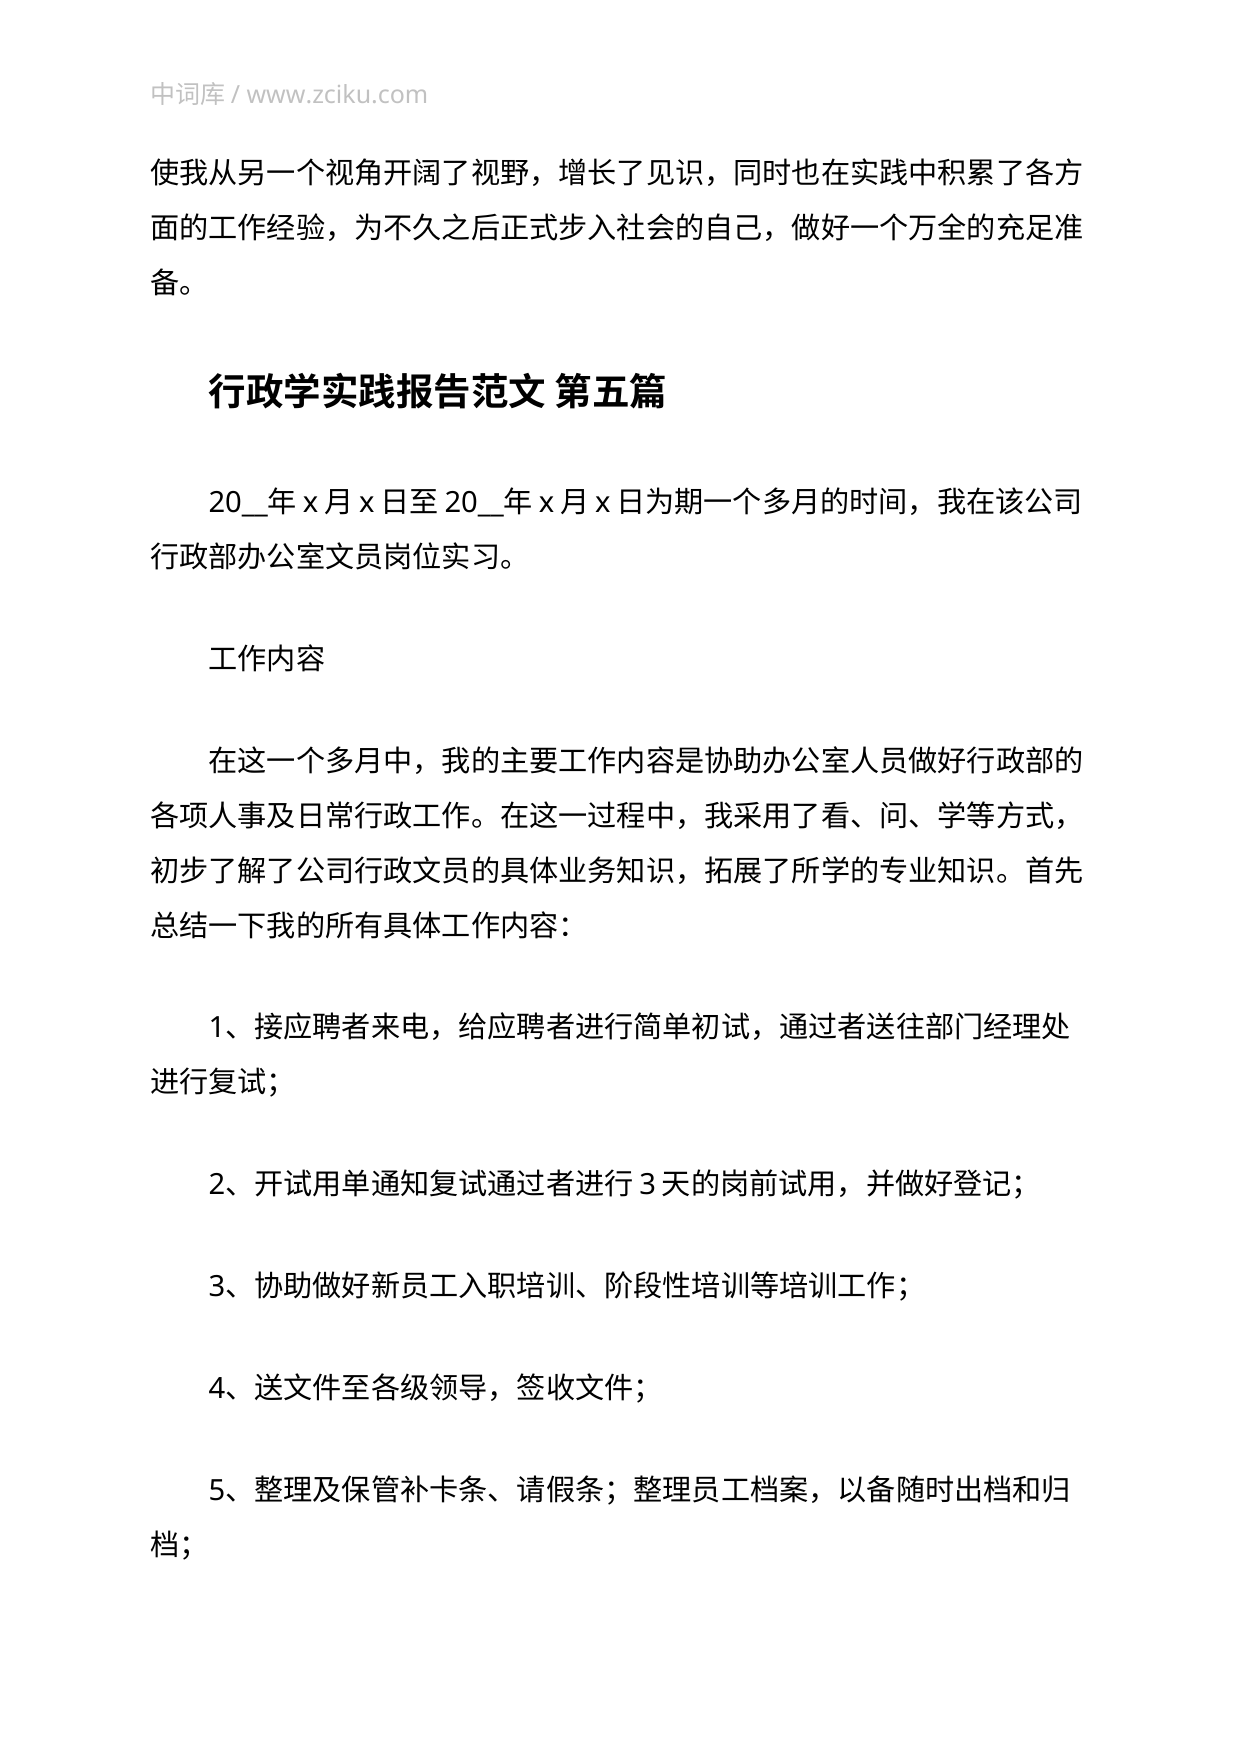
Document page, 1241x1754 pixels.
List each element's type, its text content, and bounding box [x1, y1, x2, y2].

text 5、整理及保管补卡条、请假条；整理员工档案，以备随时出档和归档； [150, 1467, 1090, 1564]
text 4、送文件至各级领导，签收文件； [150, 1365, 1090, 1407]
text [150, 150, 1090, 302]
text 在这一个多月中，我的主要工作内容是协助办公室人员做好行政部的各项人事及日常行政工作。在这一过程中，我采用了看、问、学等方式，初步了解了公司行政文员的具体业务知识，拓展了所学的专业知识。首先总结一下我的所有具体工作内容： [150, 737, 1090, 944]
text 1、接应聘者来电，给应聘者进行简单初试，通过者送往部门经理处进行复试； [150, 1004, 1090, 1101]
text 3、协助做好新员工入职培训、阶段性培训等培训工作； [150, 1263, 1090, 1305]
text 20__年x月x日至20__年x月x日为期一个多月的时间，我在该公司行政部办公室文员岗位实习。 [150, 479, 1090, 576]
text 2、开试用单通知复试通过者进行3天的岗前试用，并做好登记； [150, 1161, 1090, 1203]
text 行政学实践报告范文 第五篇 [150, 362, 1090, 416]
text 工作内容 [150, 636, 1090, 678]
